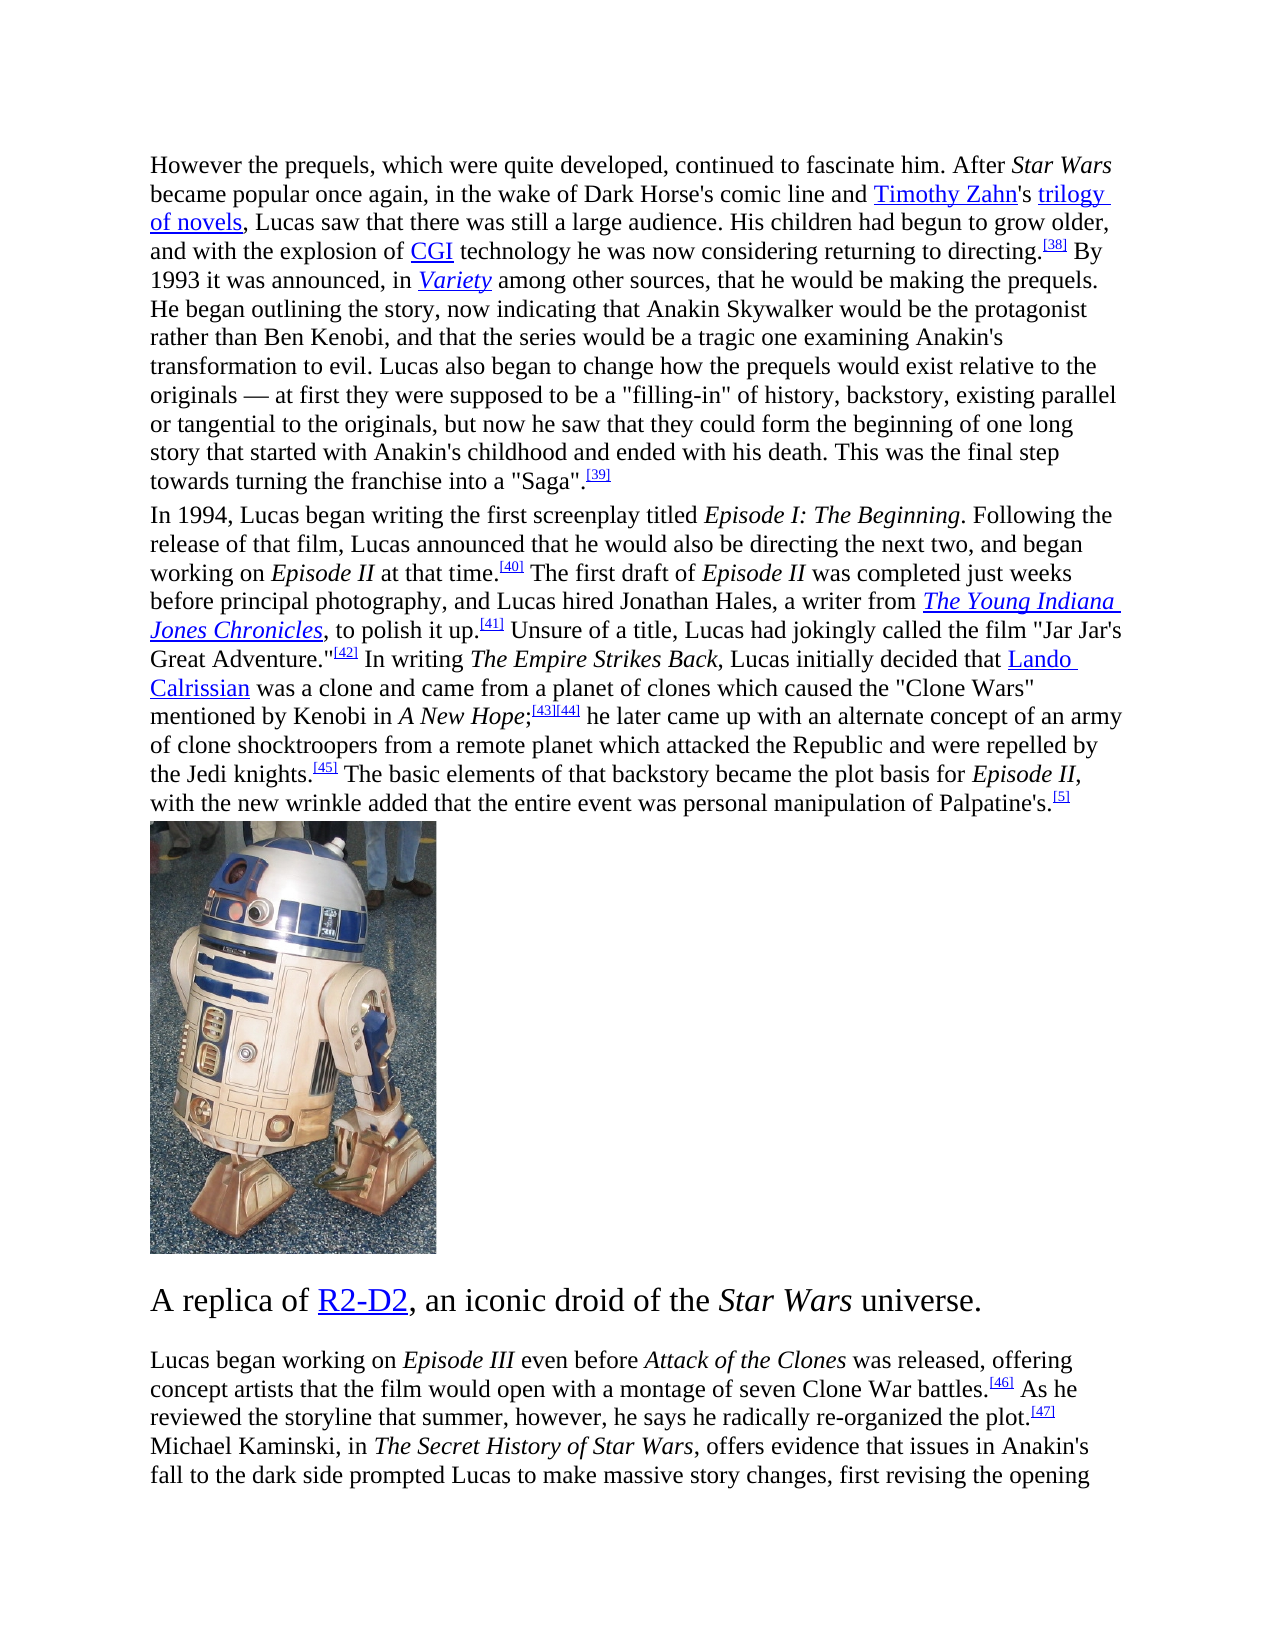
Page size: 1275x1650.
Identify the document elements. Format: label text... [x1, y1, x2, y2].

text A replica of R2-D2, an iconic droid of the Star Wars universe. [150, 1280, 1125, 1318]
picture [150, 821, 437, 1254]
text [150, 1345, 1125, 1489]
text In 1994, Lucas began writing the first screenplay titled Episode I: The Beginning. Following the release of that film, Lucas announced that he would also be directing the next two, and began working on Episode II at that time.[40] The first draft of Episode II was completed just weeks before principal photography, and Lucas hired Jonathan Hales, a writer from The Young Indiana Jones Chronicles, to polish it up.[41] Unsure of a title, Lucas had jokingly called the film "Jar Jar's Great Adventure."[42] In writing The Empire Strikes Back, Lucas initially decided that Lando Calrissian was a clone and came from a planet of clones which caused the "Clone Wars" mentioned by Kenobi in A New Hope;[43][44] he later came up with an alternate concept of an army of clone shocktroopers from a remote planet which attacked the Republic and were repelled by the Jedi knights.[45] The basic elements of that backstory became the plot basis for Episode II, with the new wrinkle added that the entire event was personal manipulation of Palpatine's.[5] [150, 500, 1125, 816]
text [150, 150, 1125, 495]
